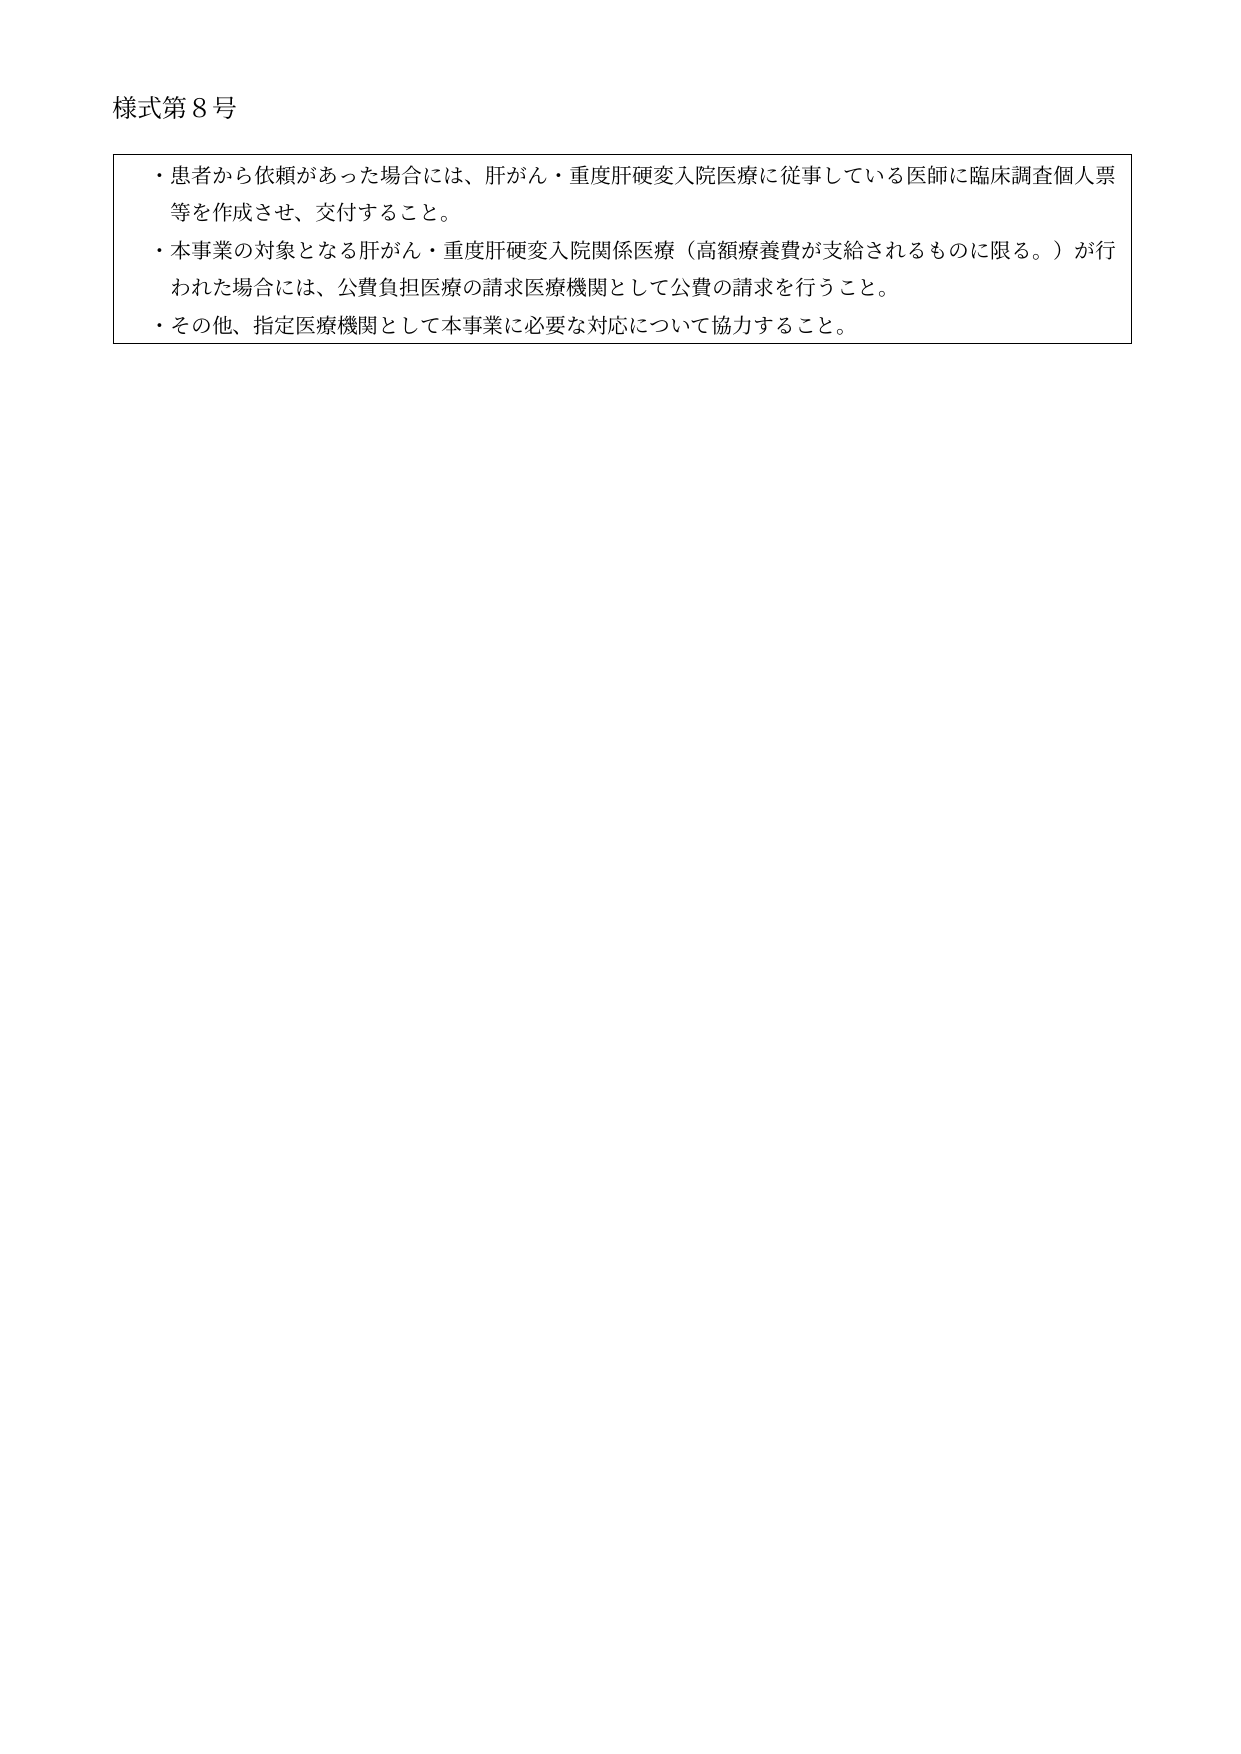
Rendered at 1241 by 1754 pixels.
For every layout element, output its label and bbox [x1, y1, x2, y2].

table_cell [114, 155, 1131, 343]
